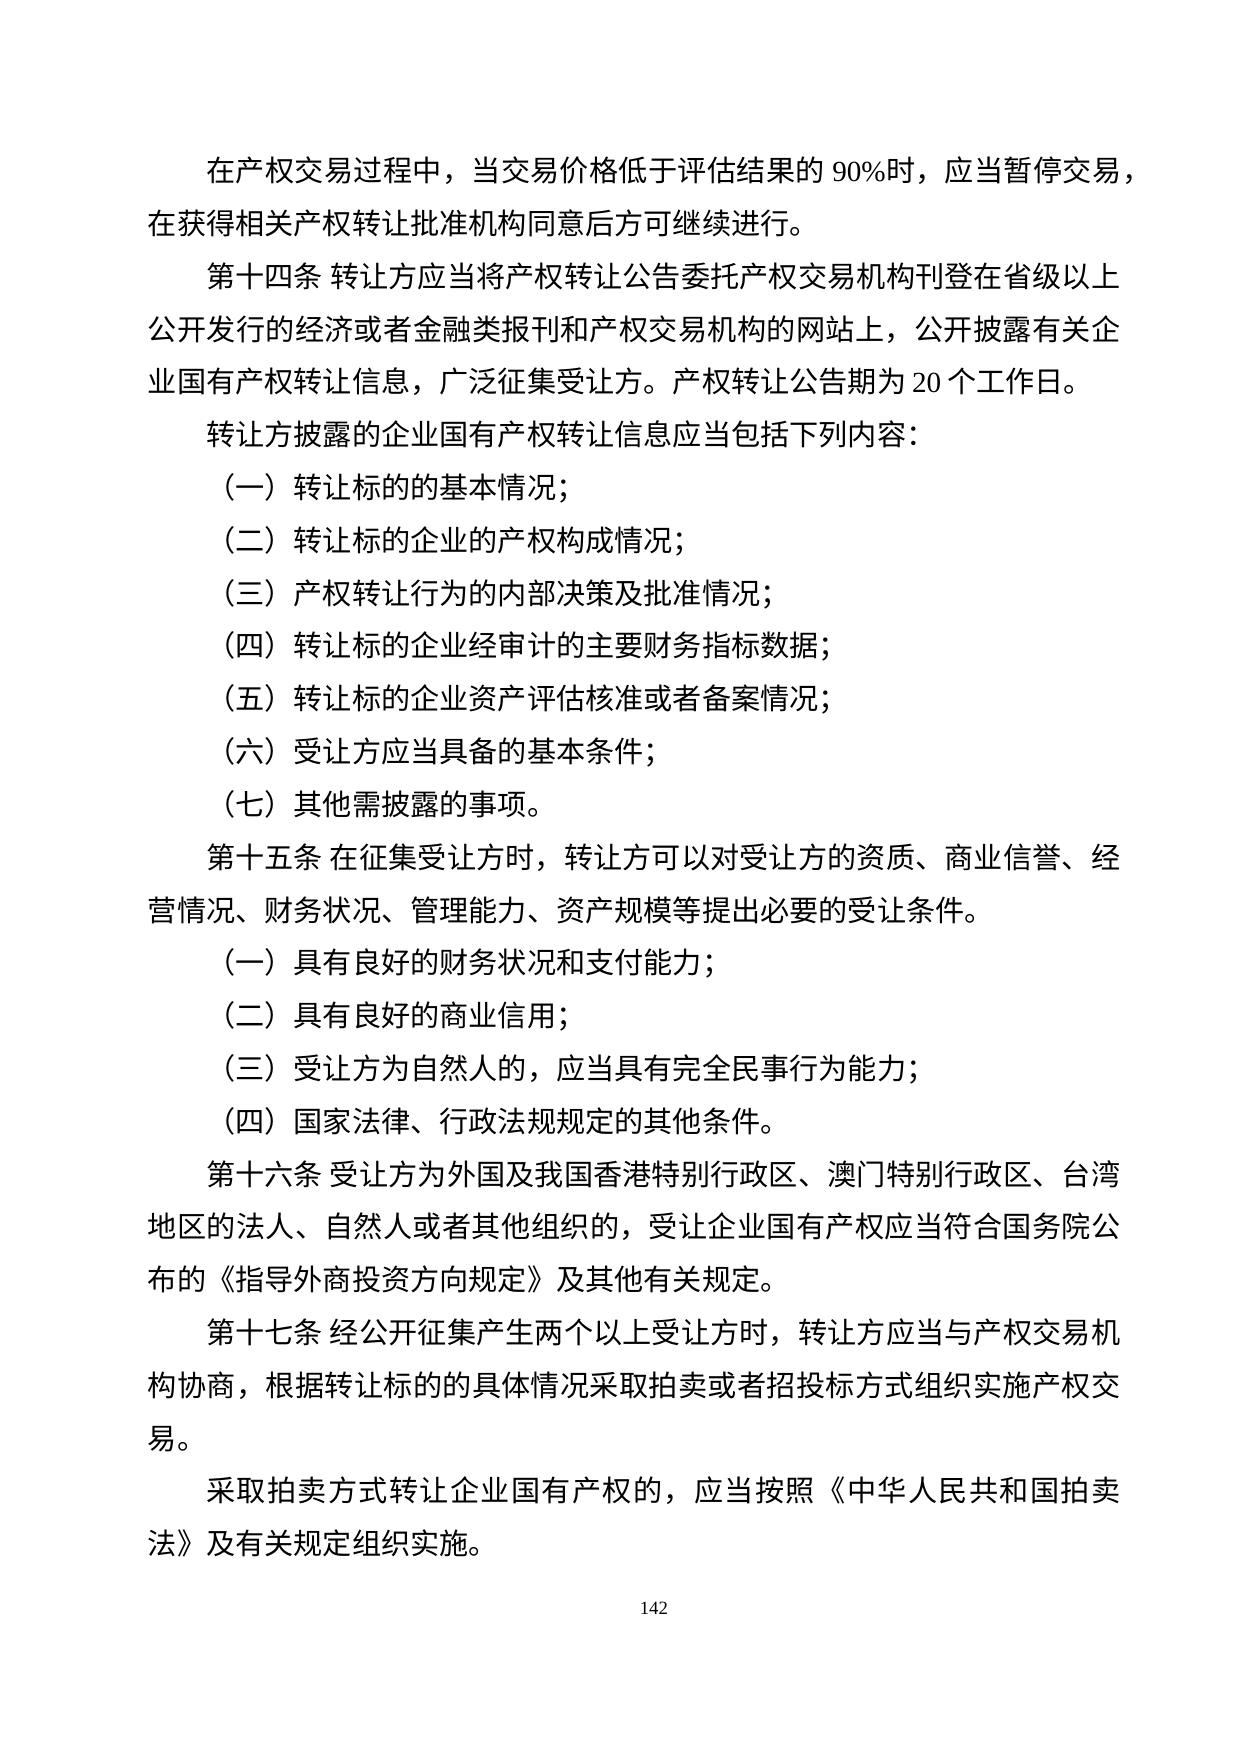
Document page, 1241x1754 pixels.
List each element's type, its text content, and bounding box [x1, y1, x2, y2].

text 转让方披露的企业国有产权转让信息应当包括下列内容： [148, 412, 1122, 454]
text （四）国家法律、行政法规规定的其他条件。 [148, 1098, 1122, 1141]
text （七）其他需披露的事项。 [148, 781, 1122, 824]
text （三）受让方为自然人的，应当具有完全民事行为能力； [148, 1046, 1122, 1088]
text 第十五条 在征集受让方时，转让方可以对受让方的资质、商业信誉、经营情况、财务状况、管理能力、资产规模等提出必要的受让条件。 [148, 834, 1122, 929]
text （六）受让方应当具备的基本条件； [148, 729, 1122, 771]
text 第十四条 转让方应当将产权转让公告委托产权交易机构刊登在省级以上公开发行的经济或者金融类报刊和产权交易机构的网站上，公开披露有关企业国有产权转让信息，广泛征集受让方。产权转让公告期为20个工作日。 [148, 253, 1122, 401]
text 在产权交易过程中，当交易价格低于评估结果的90%时，应当暂停交易，在获得相关产权转让批准机构同意后方可继续进行。 [148, 148, 1122, 243]
text 第十七条 经公开征集产生两个以上受让方时，转让方应当与产权交易机构协商，根据转让标的的具体情况采取拍卖或者招投标方式组织实施产权交易。 [148, 1309, 1122, 1457]
text （三）产权转让行为的内部决策及批准情况； [148, 570, 1122, 612]
text （二）转让标的企业的产权构成情况； [148, 517, 1122, 560]
text 采取拍卖方式转让企业国有产权的，应当按照《中华人民共和国拍卖法》及有关规定组织实施。 [148, 1468, 1122, 1563]
text （五）转让标的企业资产评估核准或者备案情况； [148, 676, 1122, 718]
text 第十六条 受让方为外国及我国香港特别行政区、澳门特别行政区、台湾地区的法人、自然人或者其他组织的，受让企业国有产权应当符合国务院公布的《指导外商投资方向规定》及其他有关规定。 [148, 1151, 1122, 1299]
text （二）具有良好的商业信用； [148, 993, 1122, 1035]
text （一）转让标的的基本情况； [148, 464, 1122, 507]
text （四）转让标的企业经审计的主要财务指标数据； [148, 623, 1122, 665]
text （一）具有良好的财务状况和支付能力； [148, 940, 1122, 982]
